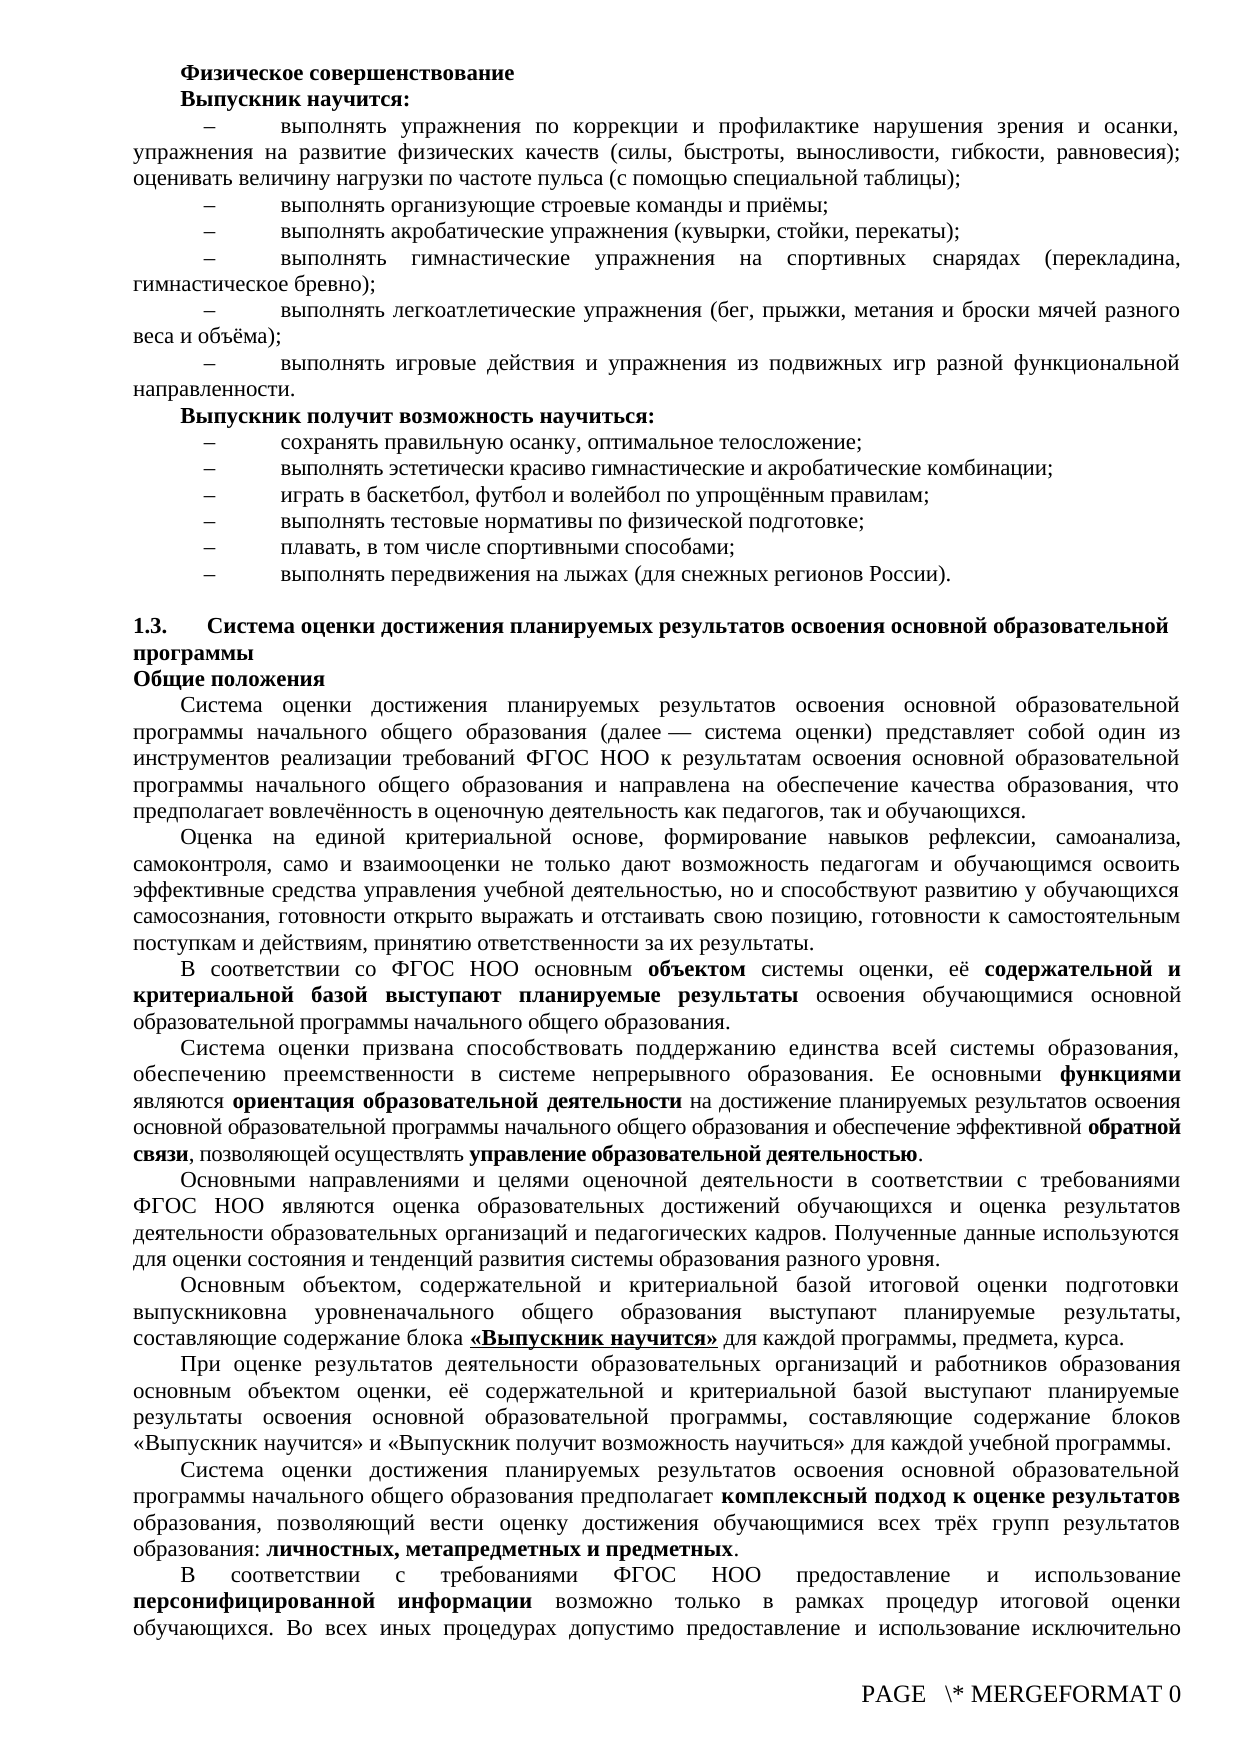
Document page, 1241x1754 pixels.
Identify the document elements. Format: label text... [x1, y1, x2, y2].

text При оценке результатов деятельности образовательных организаций и работников образования основным объектом оценки, её содержательной и критериальной базой выступают планируемые результаты освоения основной образовательной программы, составляющие содержание блоков «Выпускник научится» и «Выпускник получит возможность научиться» для каждой учебной программы. [133, 1350, 1181, 1456]
text Физическое совершенствование [133, 59, 1181, 85]
text Выпускник получит возможность научиться: [133, 402, 1181, 428]
text выполнять игровые действия и упражнения из подвижных игр разной функциональной направленности. [133, 349, 1181, 402]
text Система оценки призвана способствовать поддержанию единства всей системы образования, обеспечению преемственности в системе непрерывного образования. Ее основными функциями являются ориентация образовательной деятельности на достижение планируемых результатов освоения основной образовательной программы начального общего образования и обеспечение эффективной обратной связи, позволяющей осуществлять управление образовательной деятельностью. [133, 1034, 1181, 1166]
text выполнять организующие строевые команды и приёмы; [133, 191, 1181, 217]
text играть в баскетбол, футбол и волейбол по упрощённым правилам; [133, 481, 1181, 507]
text Система оценки достижения планируемых результатов освоения основной образовательной программы начального общего образования (далее — система оценки) представляет собой один из инструментов реализации требований ФГОС НОО к результатам освоения основной образовательной программы начального общего образования и направлена на обеспечение качества образования, что предполагает вовлечённость в оценочную деятельность как педагогов, так и обучающихся. [133, 692, 1181, 823]
subtitle Система оценки достижения планируемых результатов освоения основной образовательной программы [133, 612, 1181, 665]
text сохранять правильную осанку, оптимальное телосложение; [133, 428, 1181, 454]
text Выпускник научится: [133, 85, 1181, 112]
text плавать, в том числе спортивными способами; [133, 533, 1181, 560]
text Основными направлениями и целями оценочной деятельности в соответствии с требованиями ФГОС НОО являются оценка образовательных достижений обучающихся и оценка результатов деятельности образовательных организаций и педагогических кадров. Полученные данные используются для оценки состояния и тенденций развития системы образования разного уровня. [133, 1166, 1181, 1271]
text выполнять эстетически красиво гимнастические и акробатические комбинации; [133, 454, 1181, 481]
text выполнять гимнастические упражнения на спортивных снарядах (перекладина, гимнастическое бревно); [133, 243, 1181, 296]
text выполнять акробатические упражнения (кувырки, стойки, перекаты); [133, 217, 1181, 243]
text выполнять легкоатлетические упражнения (бег, прыжки, метания и броски мячей разного веса и объёма); [133, 296, 1181, 349]
text В соответствии со ФГОС НОО основным объектом системы оценки, её содержательной и критериальной базой выступают планируемые результаты освоения обучающимися основной образовательной программы начального общего образования. [133, 955, 1181, 1034]
text выполнять передвижения на лыжах (для снежных регионов России). [133, 560, 1181, 586]
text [133, 1561, 1181, 1640]
subtitle Общие положения [133, 665, 1181, 692]
text выполнять упражнения по коррекции и профилактике нарушения зрения и осанки, упражнения на развитие физических качеств (силы, быстроты, выносливости, гибкости, равновесия); оценивать величину нагрузки по частоте пульса (с помощью специальной таблицы); [133, 112, 1181, 191]
text выполнять тестовые нормативы по физической подготовке; [133, 507, 1181, 533]
text Система оценки достижения планируемых результатов освоения основной образовательной программы начального общего образования предполагает комплексный подход к оценке результатов образования, позволяющий вести оценку достижения обучающимися всех трёх групп результатов образования: личностных, метапредметных и предметных. [133, 1456, 1181, 1561]
text Основным объектом, содержательной и критериальной базой итоговой оценки подготовки выпускниковна уровненачального общего образования выступают планируемые результаты, составляющие содержание блока «Выпускник научится» для каждой программы, предмета, курса. [133, 1271, 1181, 1350]
text Оценка на единой критериальной основе, формирование навыков рефлексии, самоанализа, самоконтроля, само­ и взаимооценки не только дают возможность педагогам и обучающимся освоить эффективные средства управления учебной деятельностью, но и способствуют развитию у обучающихся самосознания, готовности открыто выражать и отстаивать свою позицию, готовности к самостоятельным поступкам и действиям, принятию ответственности за их результаты. [133, 823, 1181, 955]
